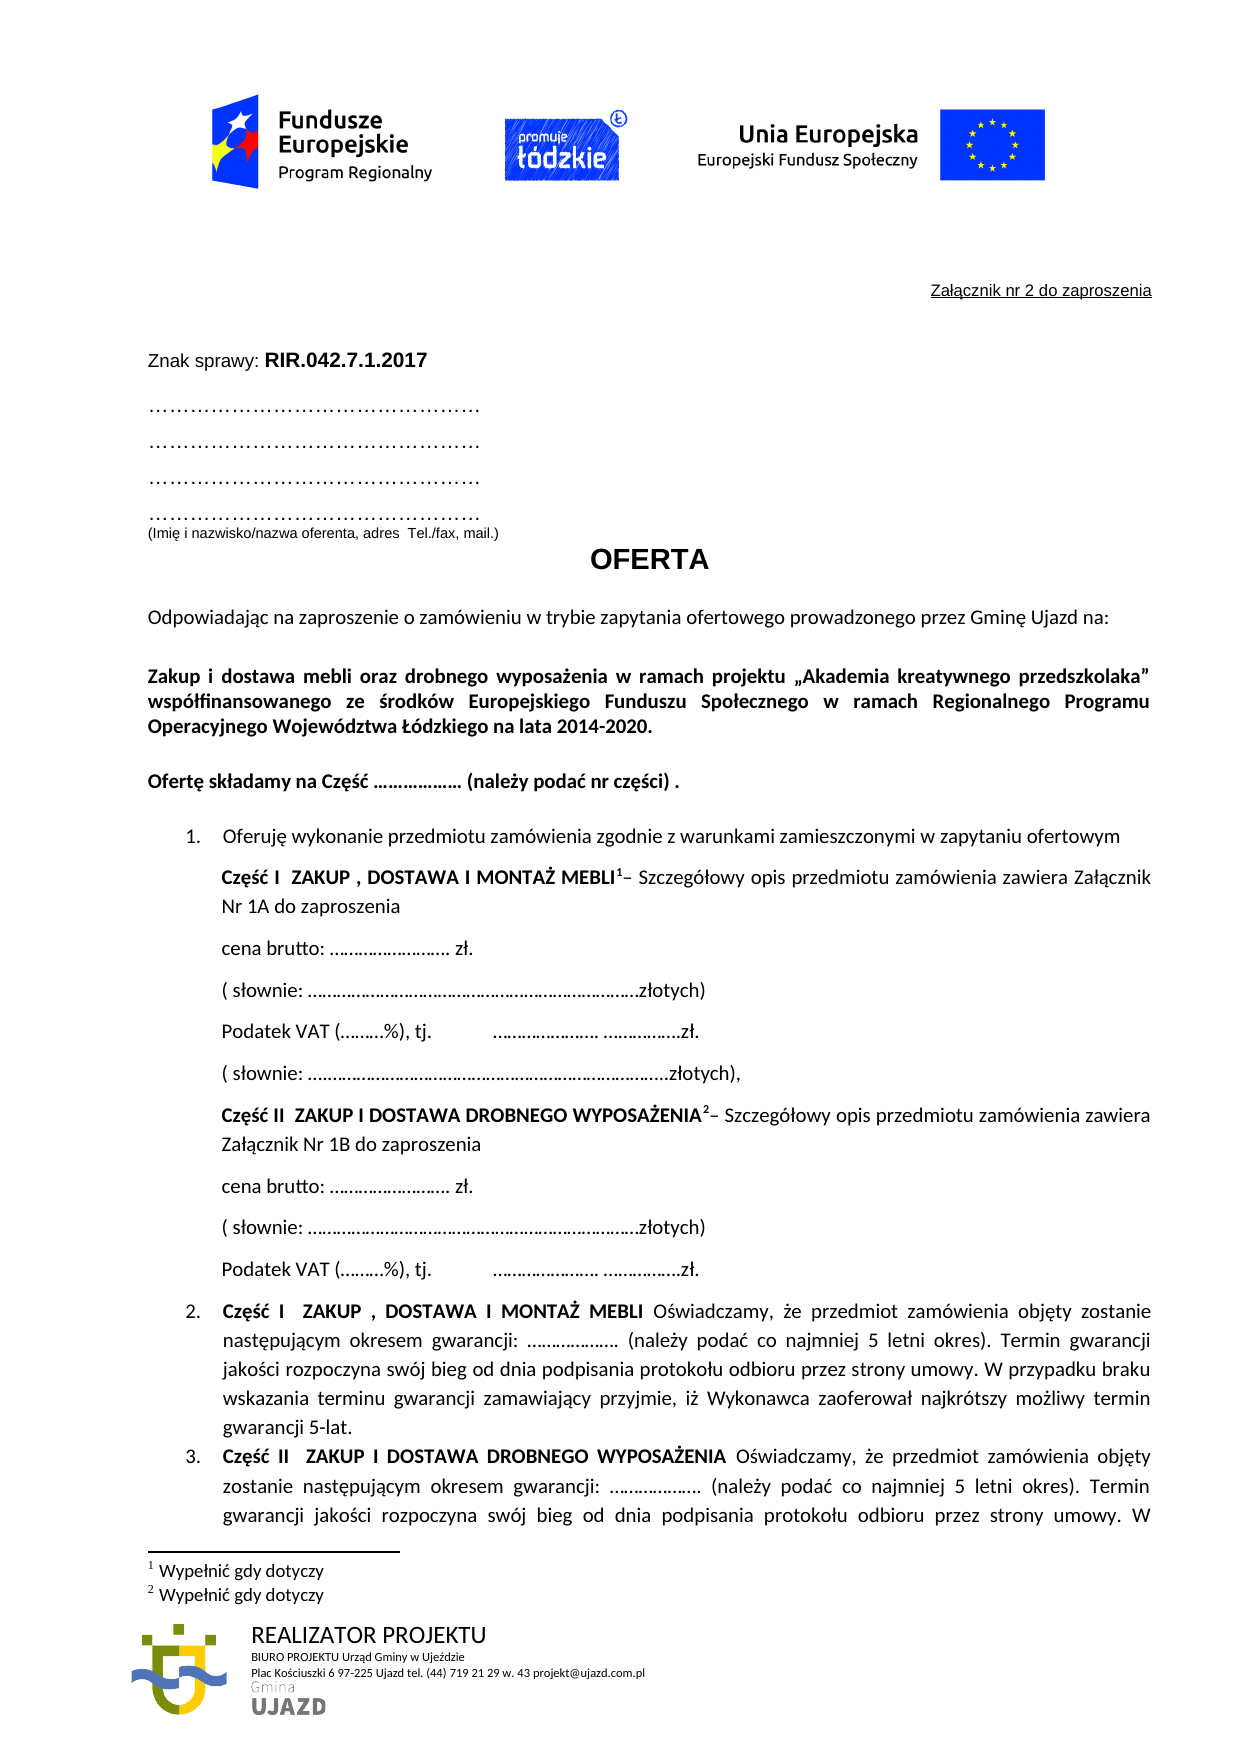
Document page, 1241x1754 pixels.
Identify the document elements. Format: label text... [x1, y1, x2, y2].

text ………………………………………… [148, 429, 1152, 453]
text Ofertę składamy na Część ……………… (należy podać nr części) . [148, 768, 1152, 794]
text Znak sprawy: RIR.042.7.1.2017 [148, 348, 1152, 372]
text ………………………………………… [148, 465, 1152, 489]
text Podatek VAT (………%), tj. …………………. …………….zł. [221, 1256, 1152, 1282]
text ………………………………………… [148, 393, 1152, 417]
picture [131, 1624, 326, 1715]
text Zakup i dostawa mebli oraz drobnego wyposażenia w ramach projektu „Akademia kreatywnego przedszkolaka” współfinansowanego ze środków Europejskiego Funduszu Społecznego w ramach Regionalnego Programu Operacyjnego Województwa Łódzkiego na lata 2014-2020. [148, 663, 1152, 739]
text Załącznik nr 2 do zaproszenia [148, 281, 1152, 300]
text Część II ZAKUP I DOSTAWA DROBNEGO WYPOSAŻENIA– Szczegółowy opis przedmiotu zamówienia zawiera Załącznik Nr 1B do zaproszenia [221, 1102, 1152, 1157]
list Część I ZAKUP , DOSTAWA I MONTAŻ MEBLI Oświadczamy, że przedmiot zamówienia objęty zostanie następującym okresem gwarancji: ………………. (należy podać co najmniej 5 letni okres). Termin gwarancji jakości rozpoczyna swój bieg od dnia podpisania protokołu odbioru przez strony umowy. W przypadku braku wskazania terminu gwarancji zamawiający przyjmie, iż Wykonawca zaoferował najkrótszy możliwy termin gwarancji 5-lat. [185, 1298, 1152, 1440]
text OFERTA [148, 542, 1152, 575]
picture [147, 73, 1098, 216]
text ( słownie: ……………………………………………………………złotych) [221, 977, 1152, 1002]
text Podatek VAT (………%), tj. …………………. …………….zł. [221, 1019, 1152, 1044]
text (Imię i nazwisko/nazwa oferenta, adres Tel./fax, mail.) [148, 525, 1152, 542]
text ………………………………………… [148, 501, 1152, 525]
text Odpowiadając na zaproszenie o zamówieniu w trybie zapytania ofertowego prowadzonego przez Gminę Ujazd na: [148, 604, 1152, 630]
text cena brutto: ……………………. zł. [221, 1173, 1152, 1198]
text ( słownie: ….……………………………………………………………..złotych), [221, 1060, 1152, 1086]
text Część I ZAKUP , DOSTAWA I MONTAŻ MEBLI– Szczegółowy opis przedmiotu zamówienia zawiera Załącznik Nr 1A do zaproszenia [221, 864, 1152, 919]
text ( słownie: ……………………………………………………………złotych) [221, 1214, 1152, 1240]
list Oferuję wykonanie przedmiotu zamówienia zgodnie z warunkami zamieszczonymi w zapytaniu ofertowym [185, 823, 1152, 848]
text cena brutto: ……………………. zł. [221, 935, 1152, 961]
